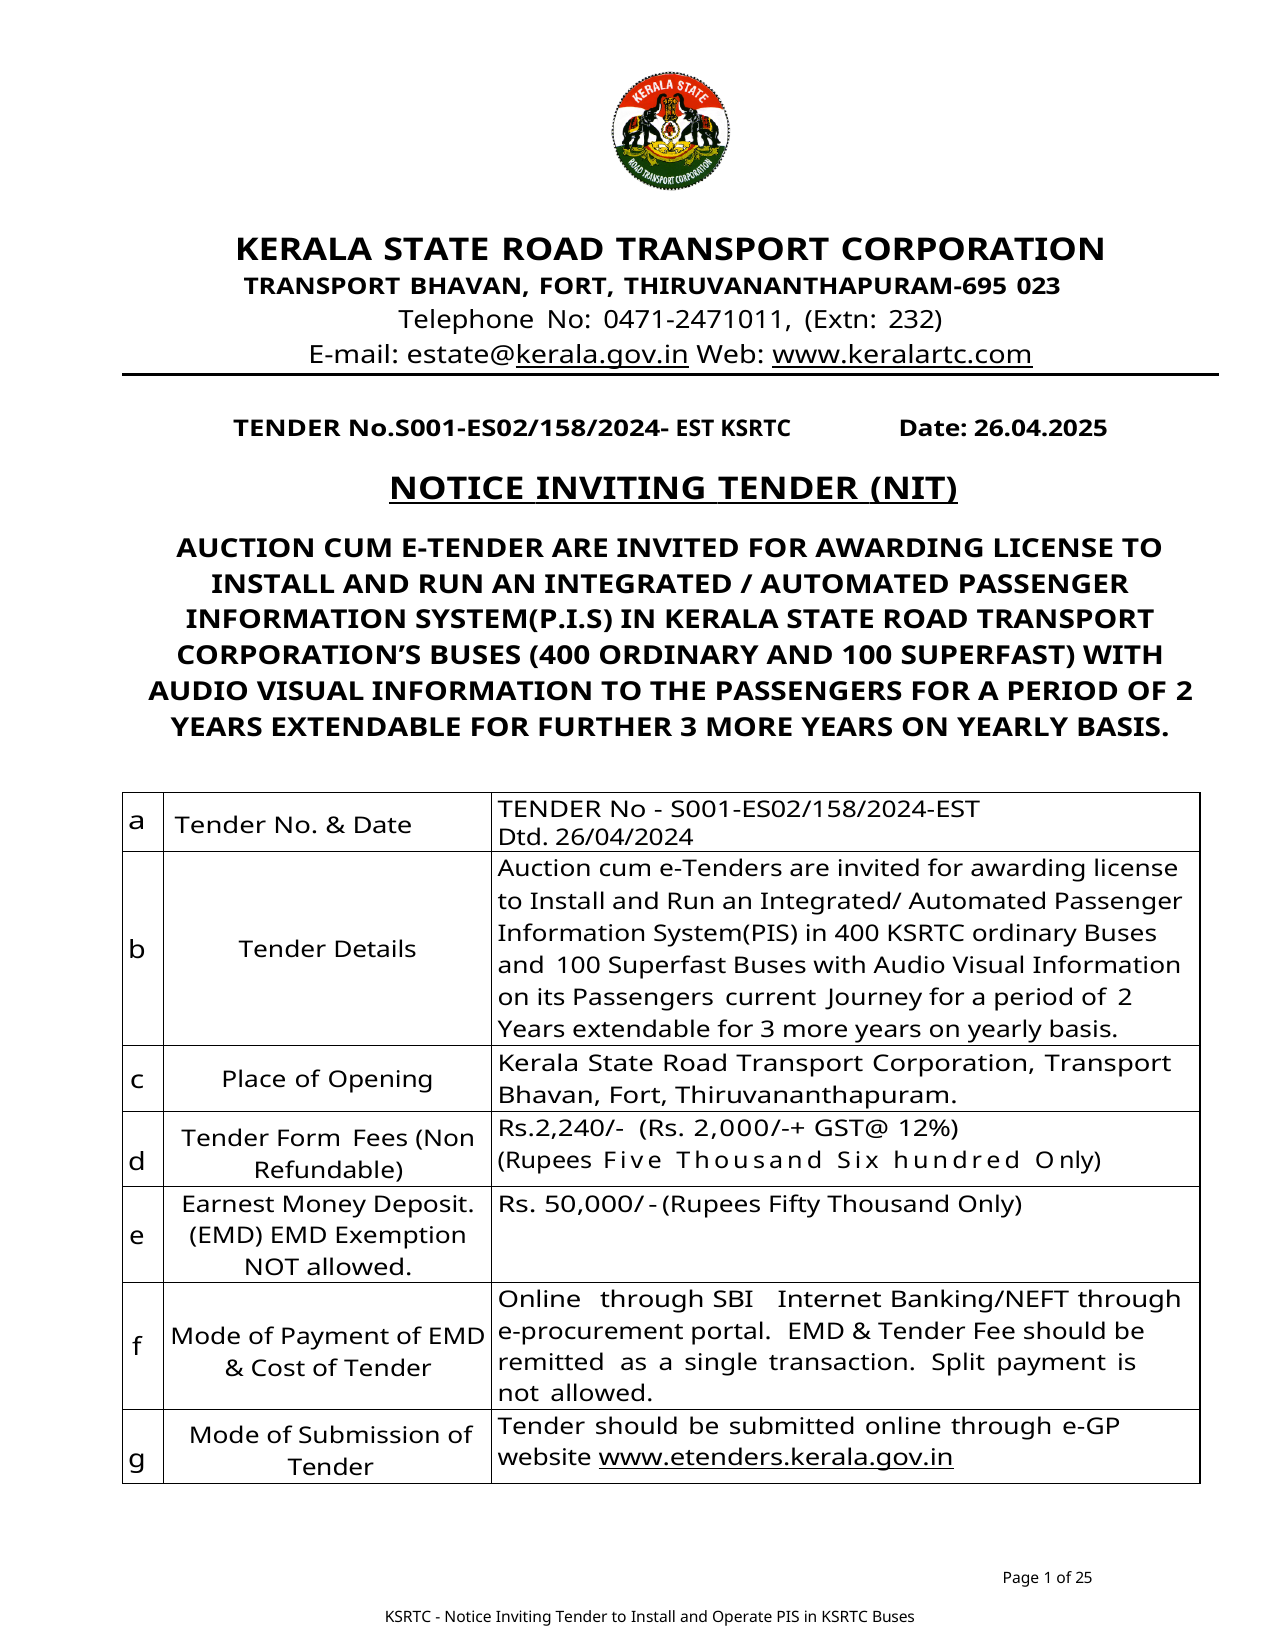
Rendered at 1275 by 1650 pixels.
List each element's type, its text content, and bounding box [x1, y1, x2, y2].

subtitle Telephone No: 0471-2471011, (Extn: 232) [122, 302, 1219, 336]
table_header TENDER No - S001-ES02/158/2024-EST Dtd. 26/04/2024 [492, 793, 1199, 851]
table_cell f [123, 1283, 163, 1408]
table_cell Rs. 50,000/-(Rupees Fifty Thousand Only) [492, 1187, 1199, 1282]
table_cell Online through SBI Internet Banking/NEFT through e-procurement portal. EMD & Tender Fee should be remitted as a single transaction. Split payment is not allowed. [492, 1283, 1199, 1408]
table_cell Earnest Money Deposit. (EMD) EMD Exemption NOT allowed. [164, 1187, 491, 1282]
table_cell d [123, 1112, 163, 1186]
table_header a [123, 793, 163, 851]
table_cell Rs.2,240/- (Rs. 2,000/-+ GST@ 12%) (Rupees Five Thousand Six hundred Only) [492, 1112, 1199, 1186]
table_cell c [123, 1046, 163, 1111]
table_cell Tender Details [164, 852, 491, 1045]
text AUCTION CUM E-TENDER ARE INVITED FOR AWARDING LICENSE TO INSTALL AND RUN AN INTEGRATED / AUTOMATED PASSENGER INFORMATION SYSTEM(P.I.S) IN KERALA STATE ROAD TRANSPORT CORPORATION’S BUSES (400 ORDINARY AND 100 SUPERFAST) WITH AUDIO VISUAL INFORMATION TO THE PASSENGERS FOR A PERIOD OF 2 YEARS EXTENDABLE FOR FURTHER 3 MORE YEARS ON YEARLY BASIS. [121, 529, 1219, 744]
table_cell Place of Opening [164, 1046, 491, 1111]
table_cell g [123, 1410, 163, 1483]
table_cell Auction cum e-Tenders are invited for awarding license to Install and Run an Integrated/ Automated Passenger Information System(PIS) in 400 KSRTC ordinary Buses and 100 Superfast Buses with Audio Visual Information on its Passengers current Journey for a period of 2 Years extendable for 3 more years on yearly basis. [492, 852, 1199, 1045]
table_cell Tender should be submitted online through e-GP website www.etenders.kerala.gov.in [492, 1410, 1199, 1483]
subtitle TRANSPORT BHAVAN, FORT, THIRUVANANTHAPURAM-695 023 [122, 270, 1182, 302]
text E-mail: estate@kerala.gov.in Web: www.keralartc.com [122, 337, 1219, 373]
table_cell b [123, 852, 163, 1045]
text TENDER No.S001-ES02/158/2024- EST KSRTC Date: 26.04.2025 [122, 412, 1219, 443]
picture [610, 70, 731, 191]
table_cell Kerala State Road Transport Corporation, Transport Bhavan, Fort, Thiruvananthapuram. [492, 1046, 1199, 1111]
table_header Tender No. & Date [164, 793, 491, 851]
table_cell Mode of Payment of EMD & Cost of Tender [164, 1283, 491, 1408]
table_cell Tender Form Fees (Non Refundable) [164, 1112, 491, 1186]
subtitle NOTICE INVITING TENDER (NIT) [164, 472, 1182, 506]
subtitle KERALA STATE ROAD TRANSPORT CORPORATION [122, 227, 1219, 269]
table_cell Mode of Submission of Tender [164, 1410, 491, 1483]
table_cell e [123, 1187, 163, 1282]
